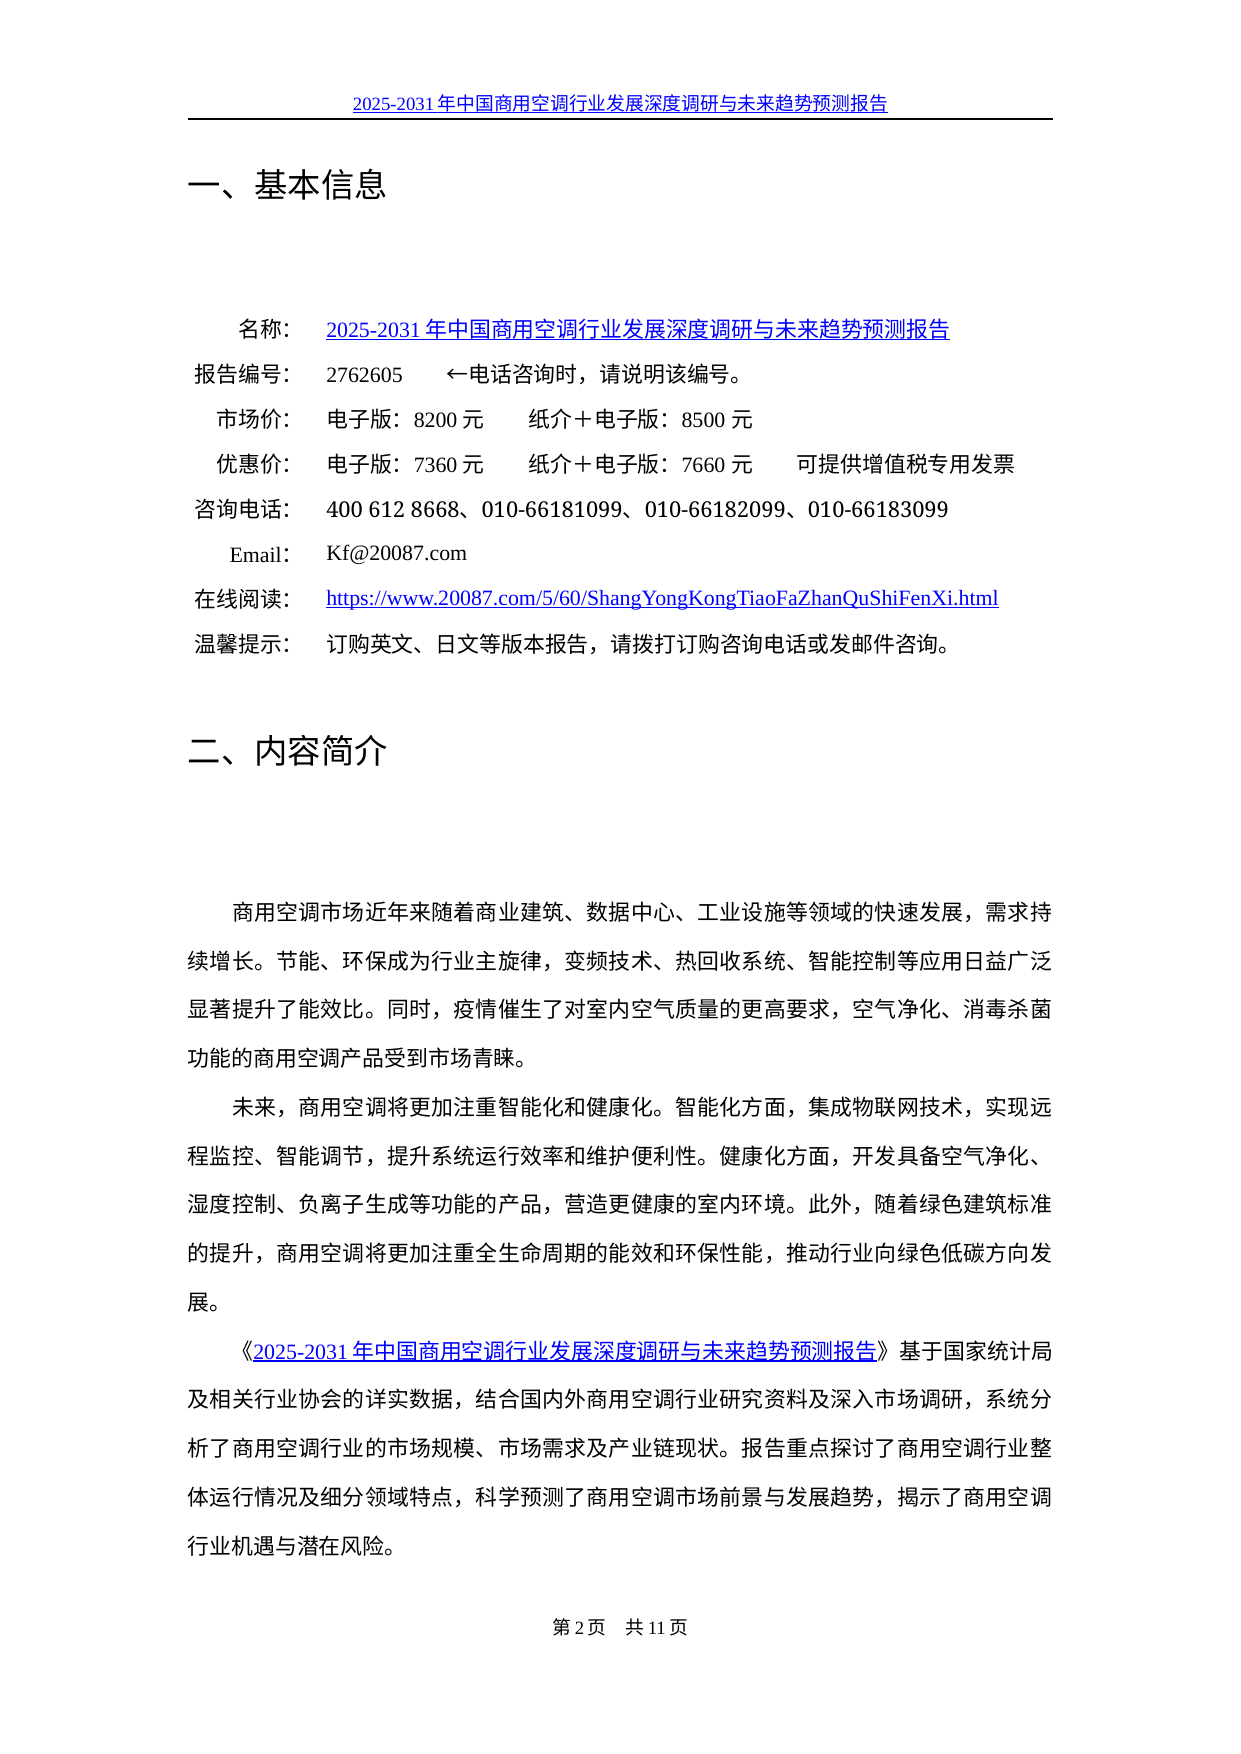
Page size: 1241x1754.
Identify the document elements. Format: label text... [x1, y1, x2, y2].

table_cell 市场价： [167, 402, 315, 447]
title 二、内容简介 [187, 717, 1053, 782]
table_cell Email： [167, 537, 315, 582]
table_header 2025-2031年中国商用空调行业发展深度调研与未来趋势预测报告 [315, 312, 1073, 357]
table_cell [315, 582, 1073, 627]
table_cell 2762605 ←电话咨询时，请说明该编号。 [315, 357, 1073, 402]
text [187, 894, 1053, 1561]
table_cell 在线阅读： [167, 582, 315, 627]
table_cell 电子版：7360 元 纸介＋电子版：7660 元 可提供增值税专用发票 [315, 447, 1073, 492]
table_cell 电子版：8200 元 纸介＋电子版：8500 元 [315, 402, 1073, 447]
table_cell Kf@20087.com [315, 537, 1073, 582]
title 一、基本信息 [187, 150, 1053, 215]
table_cell 温馨提示： [167, 627, 315, 672]
table_cell 优惠价： [167, 447, 315, 492]
table_cell 400 612 8668、010-66181099、010-66182099、010-66183099 [315, 492, 1073, 537]
table_cell 报告编号： [167, 357, 315, 402]
table_cell 订购英文、日文等版本报告，请拨打订购咨询电话或发邮件咨询。 [315, 627, 1073, 672]
table_cell 咨询电话： [167, 492, 315, 537]
table_header 名称： [167, 312, 315, 357]
